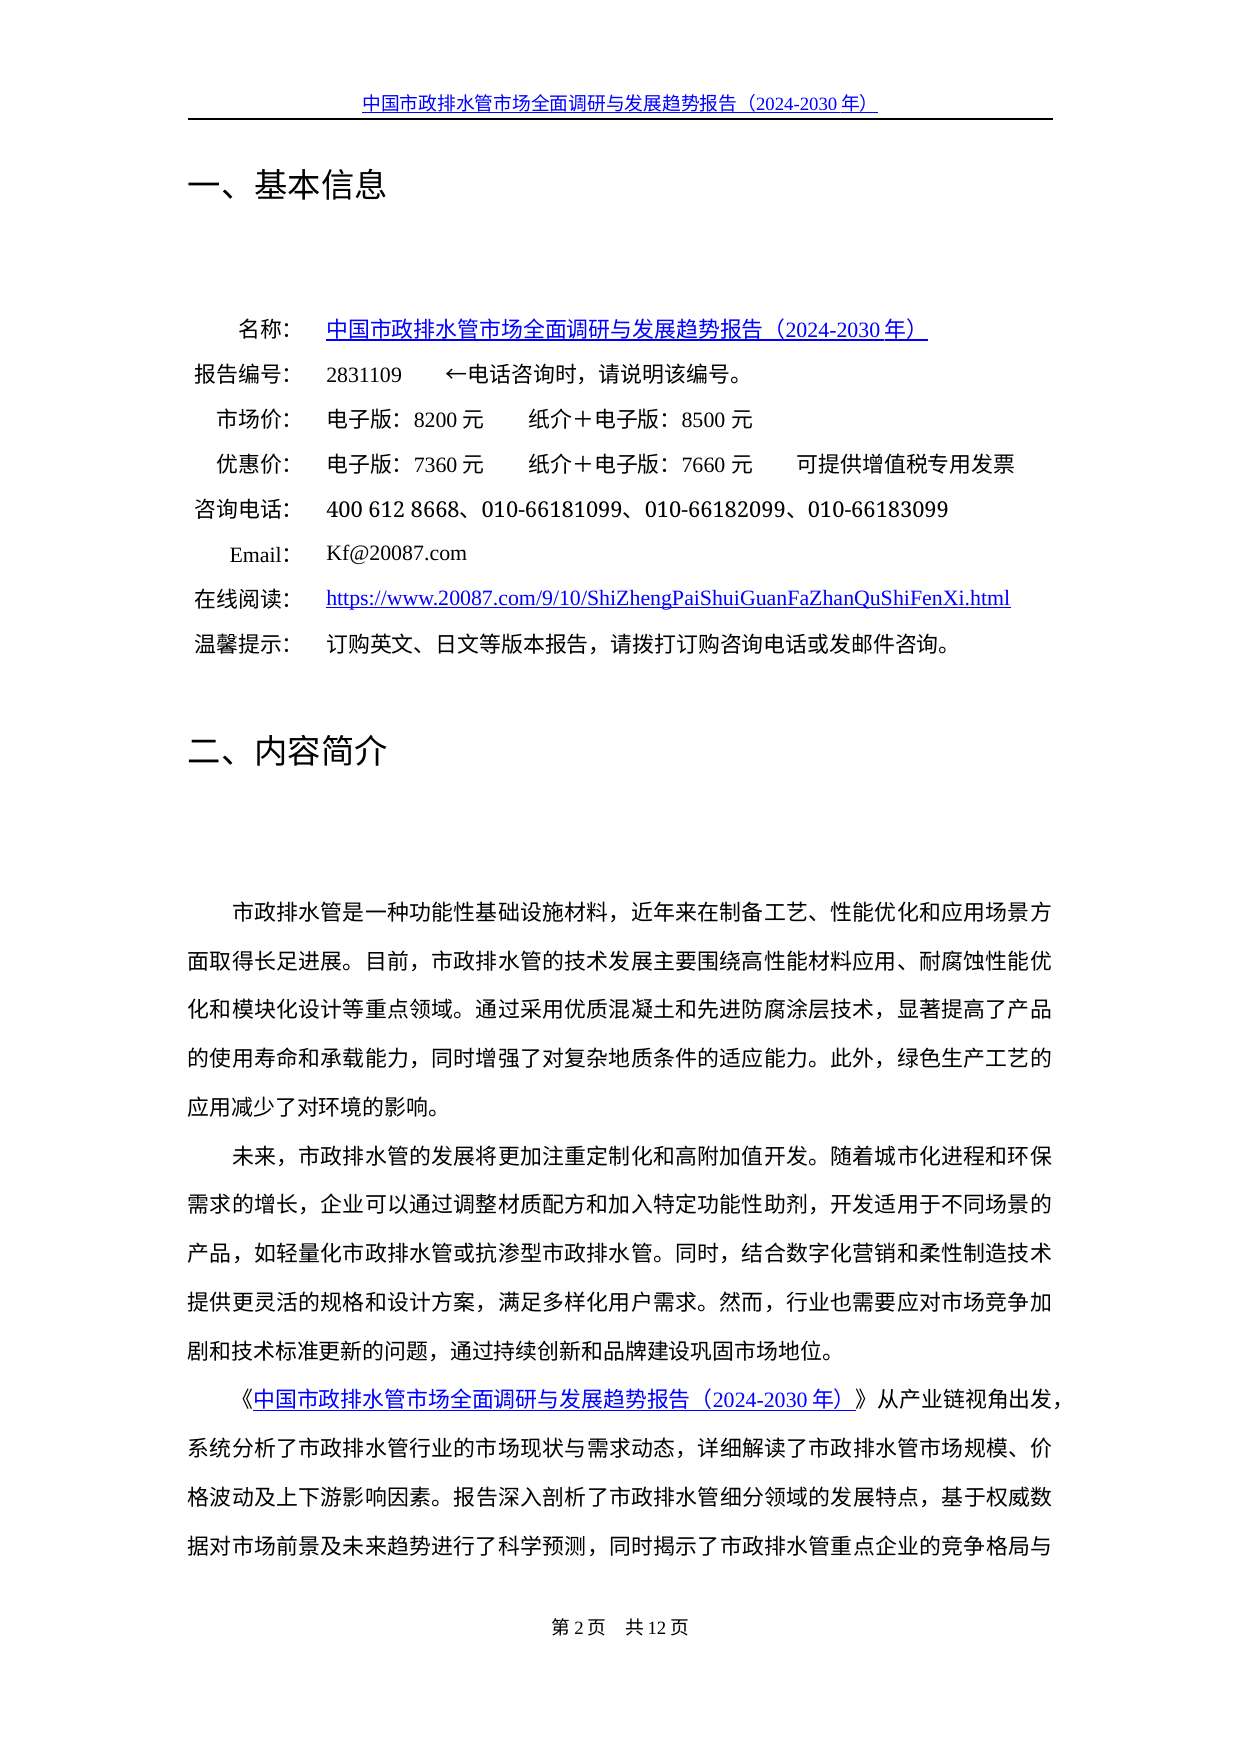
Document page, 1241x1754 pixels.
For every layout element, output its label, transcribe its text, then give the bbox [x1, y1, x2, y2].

table_cell 在线阅读： [167, 582, 315, 627]
table_cell Kf@20087.com [315, 537, 1073, 582]
table_cell 报告编号： [167, 357, 315, 402]
table_cell 温馨提示： [167, 627, 315, 672]
table_cell 电子版：8200 元 纸介＋电子版：8500 元 [315, 402, 1073, 447]
table_cell 2831109 ←电话咨询时，请说明该编号。 [315, 357, 1073, 402]
title 一、基本信息 [187, 150, 1053, 215]
table_cell 电子版：7360 元 纸介＋电子版：7660 元 可提供增值税专用发票 [315, 447, 1073, 492]
table_header 中国市政排水管市场全面调研与发展趋势报告（2024-2030年） [315, 312, 1073, 357]
table_header 名称： [167, 312, 315, 357]
table_cell 市场价： [167, 402, 315, 447]
table_cell [315, 582, 1073, 627]
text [187, 894, 1053, 1561]
table_cell 优惠价： [167, 447, 315, 492]
table_cell 订购英文、日文等版本报告，请拨打订购咨询电话或发邮件咨询。 [315, 627, 1073, 672]
title 二、内容简介 [187, 717, 1053, 782]
table_cell 咨询电话： [167, 492, 315, 537]
table_cell Email： [167, 537, 315, 582]
table_cell 400 612 8668、010-66181099、010-66182099、010-66183099 [315, 492, 1073, 537]
